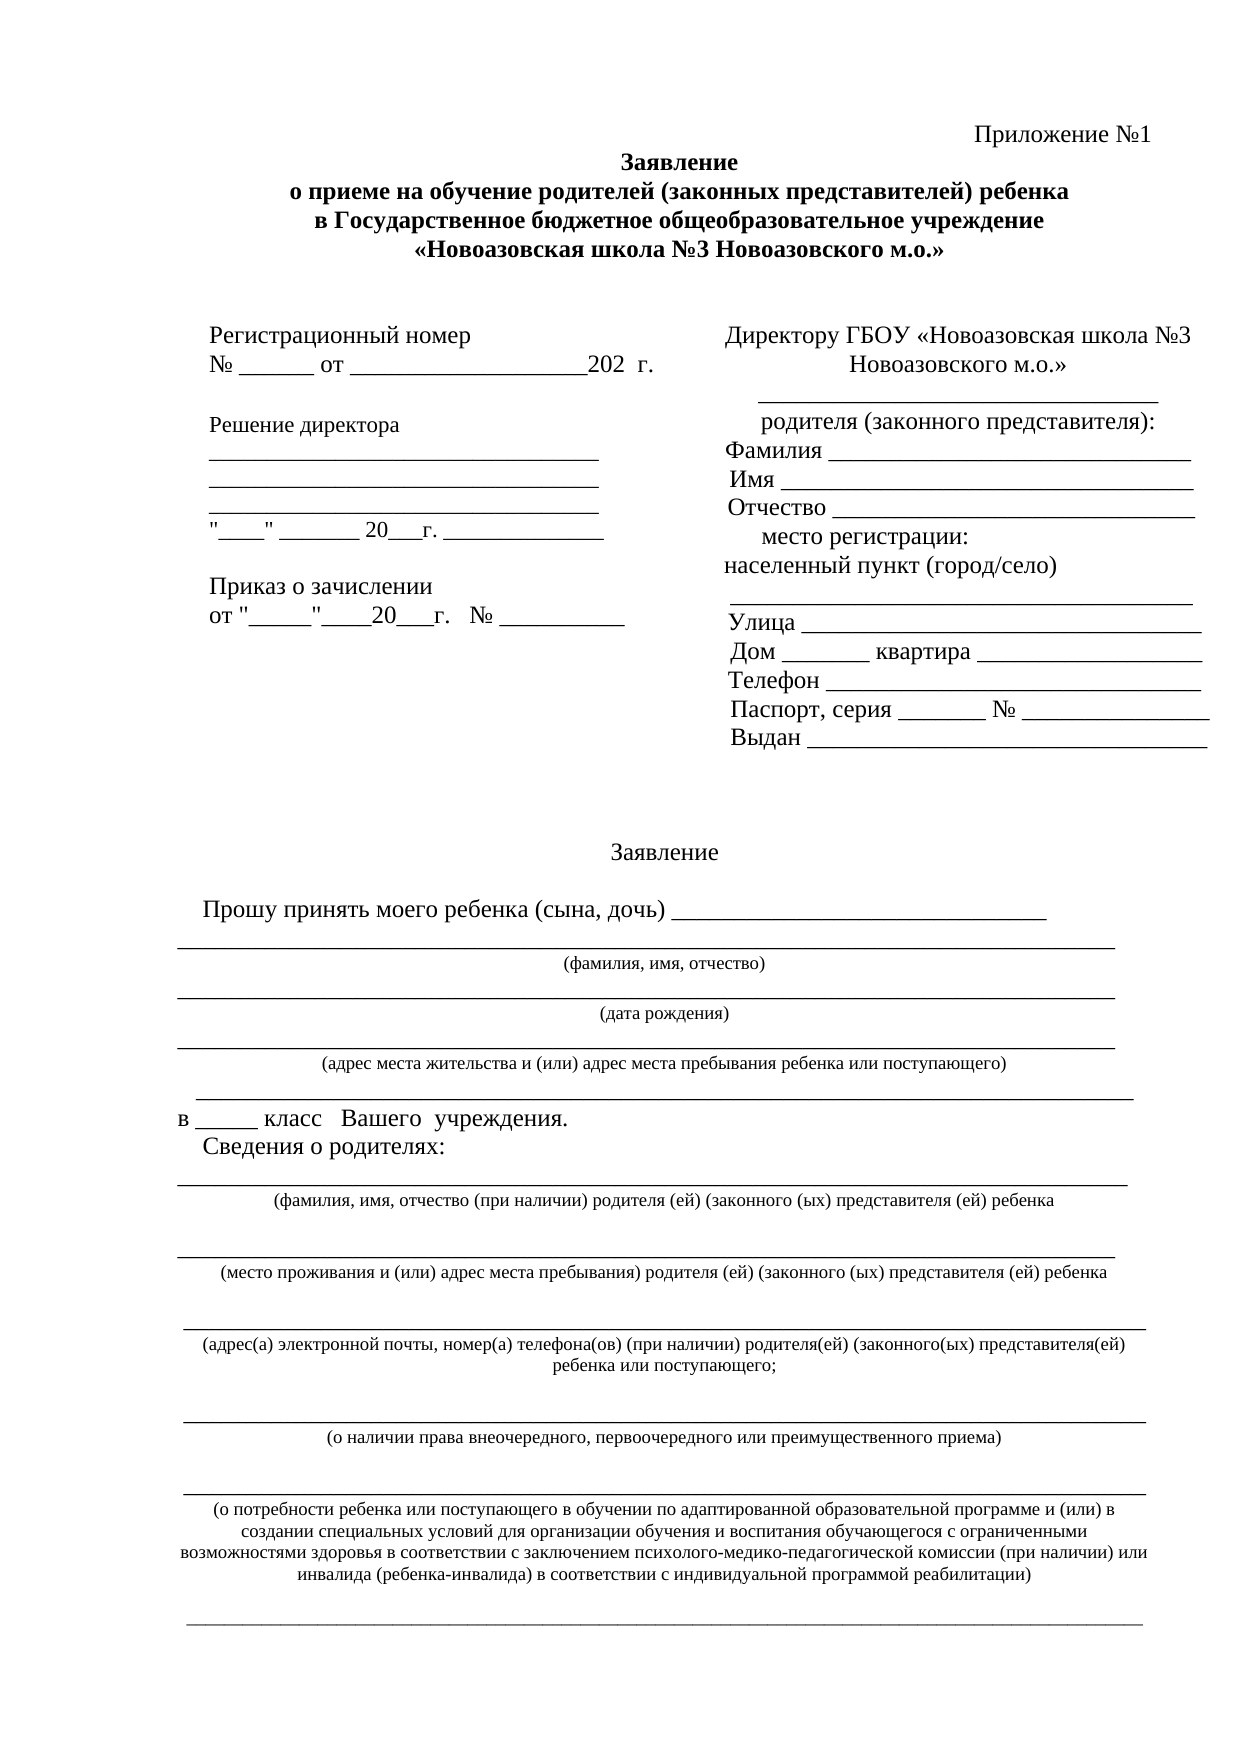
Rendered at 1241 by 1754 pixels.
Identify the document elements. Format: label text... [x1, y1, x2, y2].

text _____________________________________________________________________________ [177, 1304, 1152, 1333]
text ____________________________________________________________________________ [177, 1160, 1152, 1189]
text (фамилия, имя, отчество) [177, 952, 1152, 973]
text ___________________________________________________________________________ [177, 1023, 1152, 1052]
text (адрес места жительства и (или) адрес места пребывания ребенка или поступающего) [177, 1052, 1152, 1074]
text Приложение №1 [177, 119, 1152, 147]
text (дата рождения) [177, 1002, 1152, 1023]
text ___________________________________________________________________________ [177, 923, 1152, 952]
text ___________________________________________________________________________ [177, 1074, 1152, 1103]
text ______________________________________________________________________________________________________ [177, 1606, 1152, 1627]
text _____________________________________________________________________________ [177, 1397, 1152, 1426]
text «Новоазовская школа №3 Новоазовского м.о.» [198, 234, 1152, 262]
text Сведения о родителях: [177, 1131, 1152, 1160]
text Заявление [198, 147, 1152, 176]
text (место проживания и (или) адрес места пребывания) родителя (ей) (законного (ых) представителя (ей) ребенка [177, 1261, 1152, 1282]
text ___________________________________________________________________________ [177, 1232, 1152, 1261]
text ___________________________________________________________________________ [177, 973, 1152, 1002]
text (фамилия, имя, отчество (при наличии) родителя (ей) (законного (ых) представителя (ей) ребенка [177, 1189, 1152, 1210]
text _____________________________________________________________________________ [177, 1469, 1152, 1498]
table_header Регистрационный номер № ______ от ___________________202 г. Решение директора __________________________________ __________________________________ __________________________________ "____" _______ 20___г. ______________ Приказ о зачислении от "_____"____20___г. № __________ [198, 320, 694, 780]
text (адрес(а) электронной почты, номер(а) телефона(ов) (при наличии) родителя(ей) (законного(ых) представителя(ей) ребенка или поступающего; [177, 1333, 1152, 1376]
text Заявление [177, 837, 1152, 865]
text в Государственное бюджетное общеобразовательное учреждение [198, 205, 1152, 234]
text (о наличии права внеочередного, первоочередного или преимущественного приема) [177, 1426, 1152, 1448]
table_header Директору ГБОУ «Новоазовская школа №3 Новоазовского м.о.» ________________________________ родителя (законного представителя): Фамилия _____________________________ Имя _________________________________ Отчество _____________________________ место регистрации: населенный пункт (город/село) _____________________________________ Улица ________________________________ Дом _______ квартира __________________ Телефон ______________________________ Паспорт, серия _______ № _______________ Выдан ________________________________ [694, 320, 1222, 780]
text (о потребности ребенка или поступающего в обучении по адаптированной образовательной программе и (или) в создании специальных условий для организации обучения и воспитания обучающегося с ограниченными возможностями здоровья в соответствии с заключением психолого-медико-педагогической комиссии (при наличии) или инвалида (ребенка-инвалида) в соответствии с индивидуальной программой реабилитации) [177, 1498, 1152, 1584]
text в _____ класс Вашего учреждения. [177, 1103, 1152, 1131]
text Прошу принять моего ребенка (сына, дочь) ______________________________ [177, 894, 1152, 923]
text о приеме на обучение родителей (законных представителей) ребенка [198, 176, 1152, 205]
